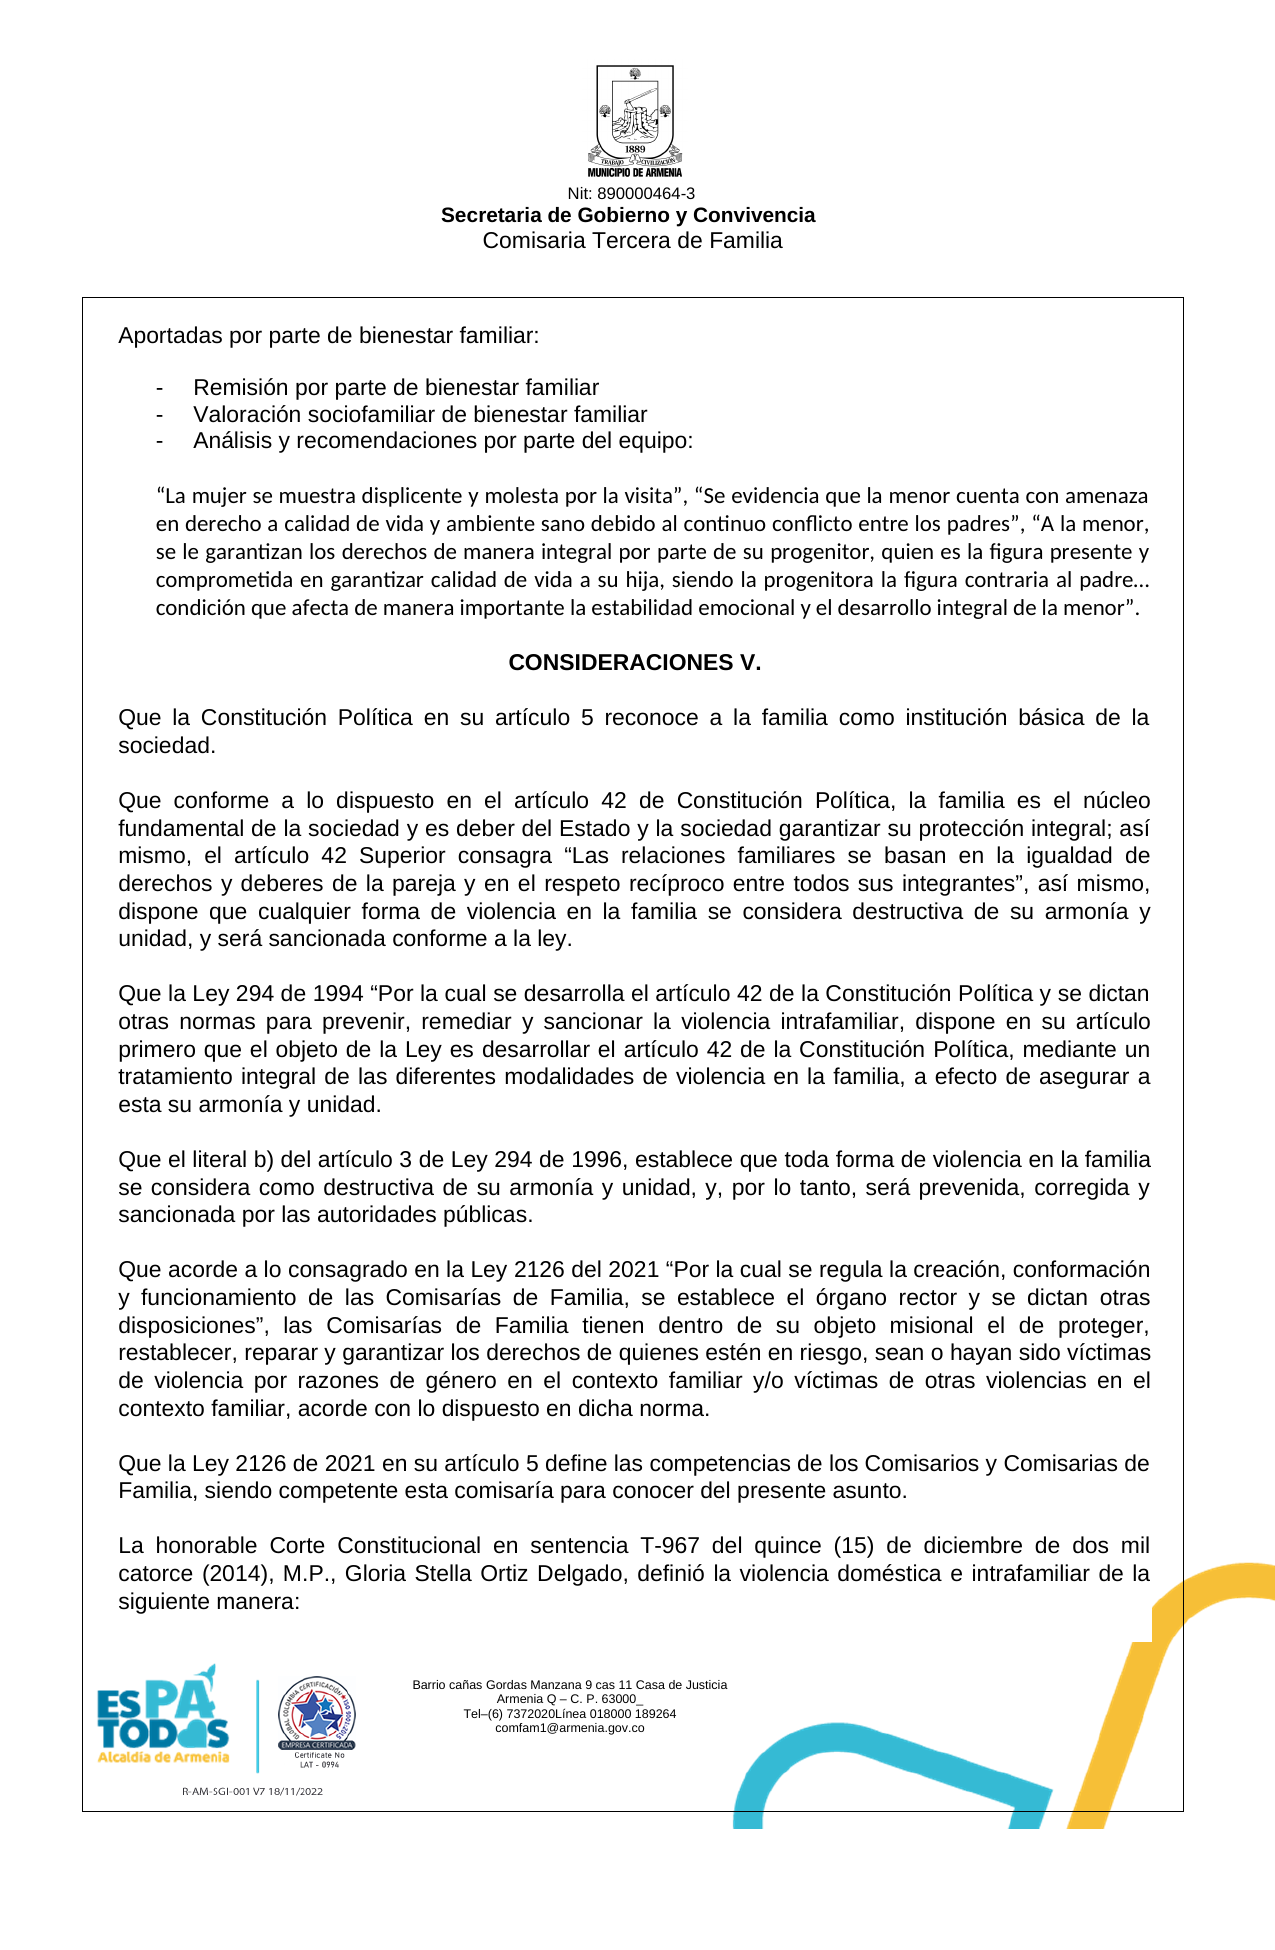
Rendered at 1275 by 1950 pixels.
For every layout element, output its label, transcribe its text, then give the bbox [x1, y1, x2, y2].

list Análisis y recomendaciones por parte del equipo: [156, 427, 1152, 453]
picture [0, 1521, 1275, 1830]
text La honorable Corte Constitucional en sentencia T-967 del quince (15) de diciembre de dos mil catorce (2014), M.P., Gloria Stella Ortiz Delgado, definió la violencia doméstica e intrafamiliar de la siguiente manera: [118, 1586, 1152, 1614]
text “La mujer se muestra displicente y molesta por la visita”, “Se evidencia que la menor cuenta con amenaza en derecho a calidad de vida y ambiente sano debido al continuo conflicto entre los padres”, “A la menor, se le garantizan los derechos de manera integral por parte de su progenitor, quien es la figura presente y comprometida en garantizar calidad de vida a su hija, siendo la progenitora la figura contraria al padre… condición que afecta de manera importante la estabilidad emocional y el desarrollo integral de la menor”. [156, 481, 1152, 622]
text Que la Ley 2126 de 2021 en su artículo 5 define las competencias de los Comisarios y Comisarias de Familia, siendo competente esta comisaría para conocer del presente asunto. [118, 1450, 1152, 1504]
text Que el literal b) del artículo 3 de Ley 294 de 1996, establece que toda forma de violencia en la familia se considera como destructiva de su armonía y unidad, y, por lo tanto, será prevenida, corregida y sancionada por las autoridades públicas. [118, 1146, 1152, 1228]
text Que la Constitución Política en su artículo 5 reconoce a la familia como institución básica de la sociedad. [118, 704, 1152, 758]
list Remisión por parte de bienestar familiar [156, 374, 1152, 401]
list Valoración sociofamiliar de bienestar familiar [156, 401, 1152, 427]
text Aportadas por parte de bienestar familiar: [118, 322, 1152, 348]
text CONSIDERACIONES V. [118, 649, 1152, 676]
picture [83, 1521, 1183, 1811]
picture [581, 59, 688, 184]
text Que acorde a lo consagrado en la Ley 2126 del 2021 “Por la cual se regula la creación, conformación y funcionamiento de las Comisarías de Familia, se establece el órgano rector y se dictan otras disposiciones”, las Comisarías de Familia tienen dentro de su objeto misional el de proteger, restablecer, reparar y garantizar los derechos de quienes estén en riesgo, sean o hayan sido víctimas de violencia por razones de género en el contexto familiar y/o víctimas de otras violencias en el contexto familiar, acorde con lo dispuesto en dicha norma. [118, 1256, 1152, 1421]
text Que conforme a lo dispuesto en el artículo 42 de Constitución Política, la familia es el núcleo fundamental de la sociedad y es deber del Estado y la sociedad garantizar su protección integral; así mismo, el artículo 42 Superior consagra “Las relaciones familiares se basan en la igualdad de derechos y deberes de la pareja y en el respeto recíproco entre todos sus integrantes”, así mismo, dispone que cualquier forma de violencia en la familia se considera destructiva de su armonía y unidad, y será sancionada conforme a la ley. [118, 787, 1152, 952]
text Que la Ley 294 de 1994 “Por la cual se desarrolla el artículo 42 de la Constitución Política y se dictan otras normas para prevenir, remediar y sancionar la violencia intrafamiliar, dispone en su artículo primero que el objeto de la Ley es desarrollar el artículo 42 de la Constitución Política, mediante un tratamiento integral de las diferentes modalidades de violencia en la familia, a efecto de asegurar a esta su armonía y unidad. [118, 980, 1152, 1117]
